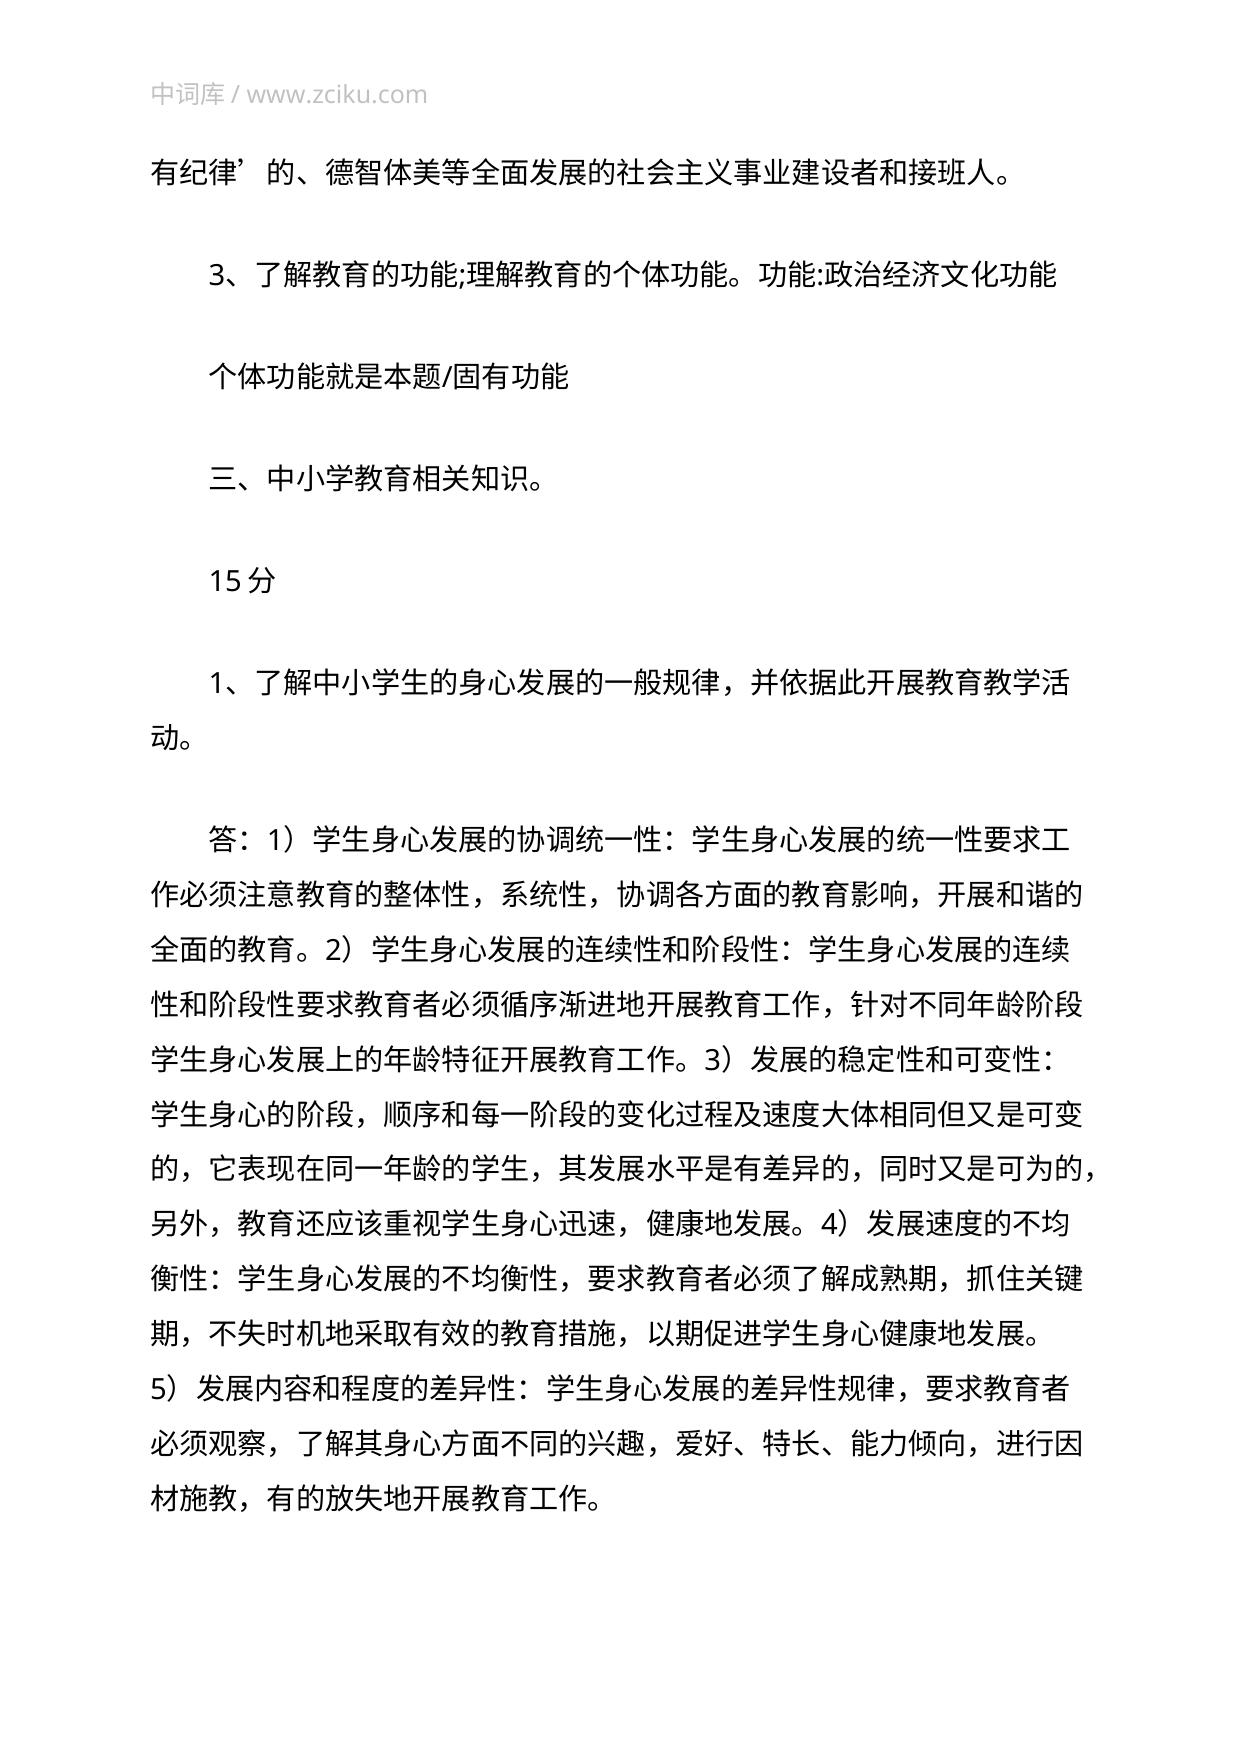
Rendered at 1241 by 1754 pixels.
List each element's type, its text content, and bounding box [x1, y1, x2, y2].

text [150, 150, 1090, 192]
text 三、中小学教育相关知识。 [150, 456, 1090, 498]
text 3、了解教育的功能;理解教育的个体功能。功能:政治经济文化功能 [150, 252, 1090, 294]
text 答：1）学生身心发展的协调统一性：学生身心发展的统一性要求工作必须注意教育的整体性，系统性，协调各方面的教育影响，开展和谐的全面的教育。2）学生身心发展的连续性和阶段性：学生身心发展的连续性和阶段性要求教育者必须循序渐进地开展教育工作，针对不同年龄阶段学生身心发展上的年龄特征开展教育工作。3）发展的稳定性和可变性：学生身心的阶段，顺序和每一阶段的变化过程及速度大体相同但又是可变的，它表现在同一年龄的学生，其发展水平是有差异的，同时又是可为的，另外，教育还应该重视学生身心迅速，健康地发展。4）发展速度的不均衡性：学生身心发展的不均衡性，要求教育者必须了解成熟期，抓住关键期，不失时机地采取有效的教育措施，以期促进学生身心健康地发展。5）发展内容和程度的差异性：学生身心发展的差异性规律，要求教育者必须观察，了解其身心方面不同的兴趣，爱好、特长、能力倾向，进行因材施教，有的放失地开展教育工作。 [150, 816, 1090, 1518]
text 15分 [150, 557, 1090, 600]
text 个体功能就是本题/固有功能 [150, 354, 1090, 396]
text 1、了解中小学生的身心发展的一般规律，并依据此开展教育教学活动。 [150, 659, 1090, 757]
